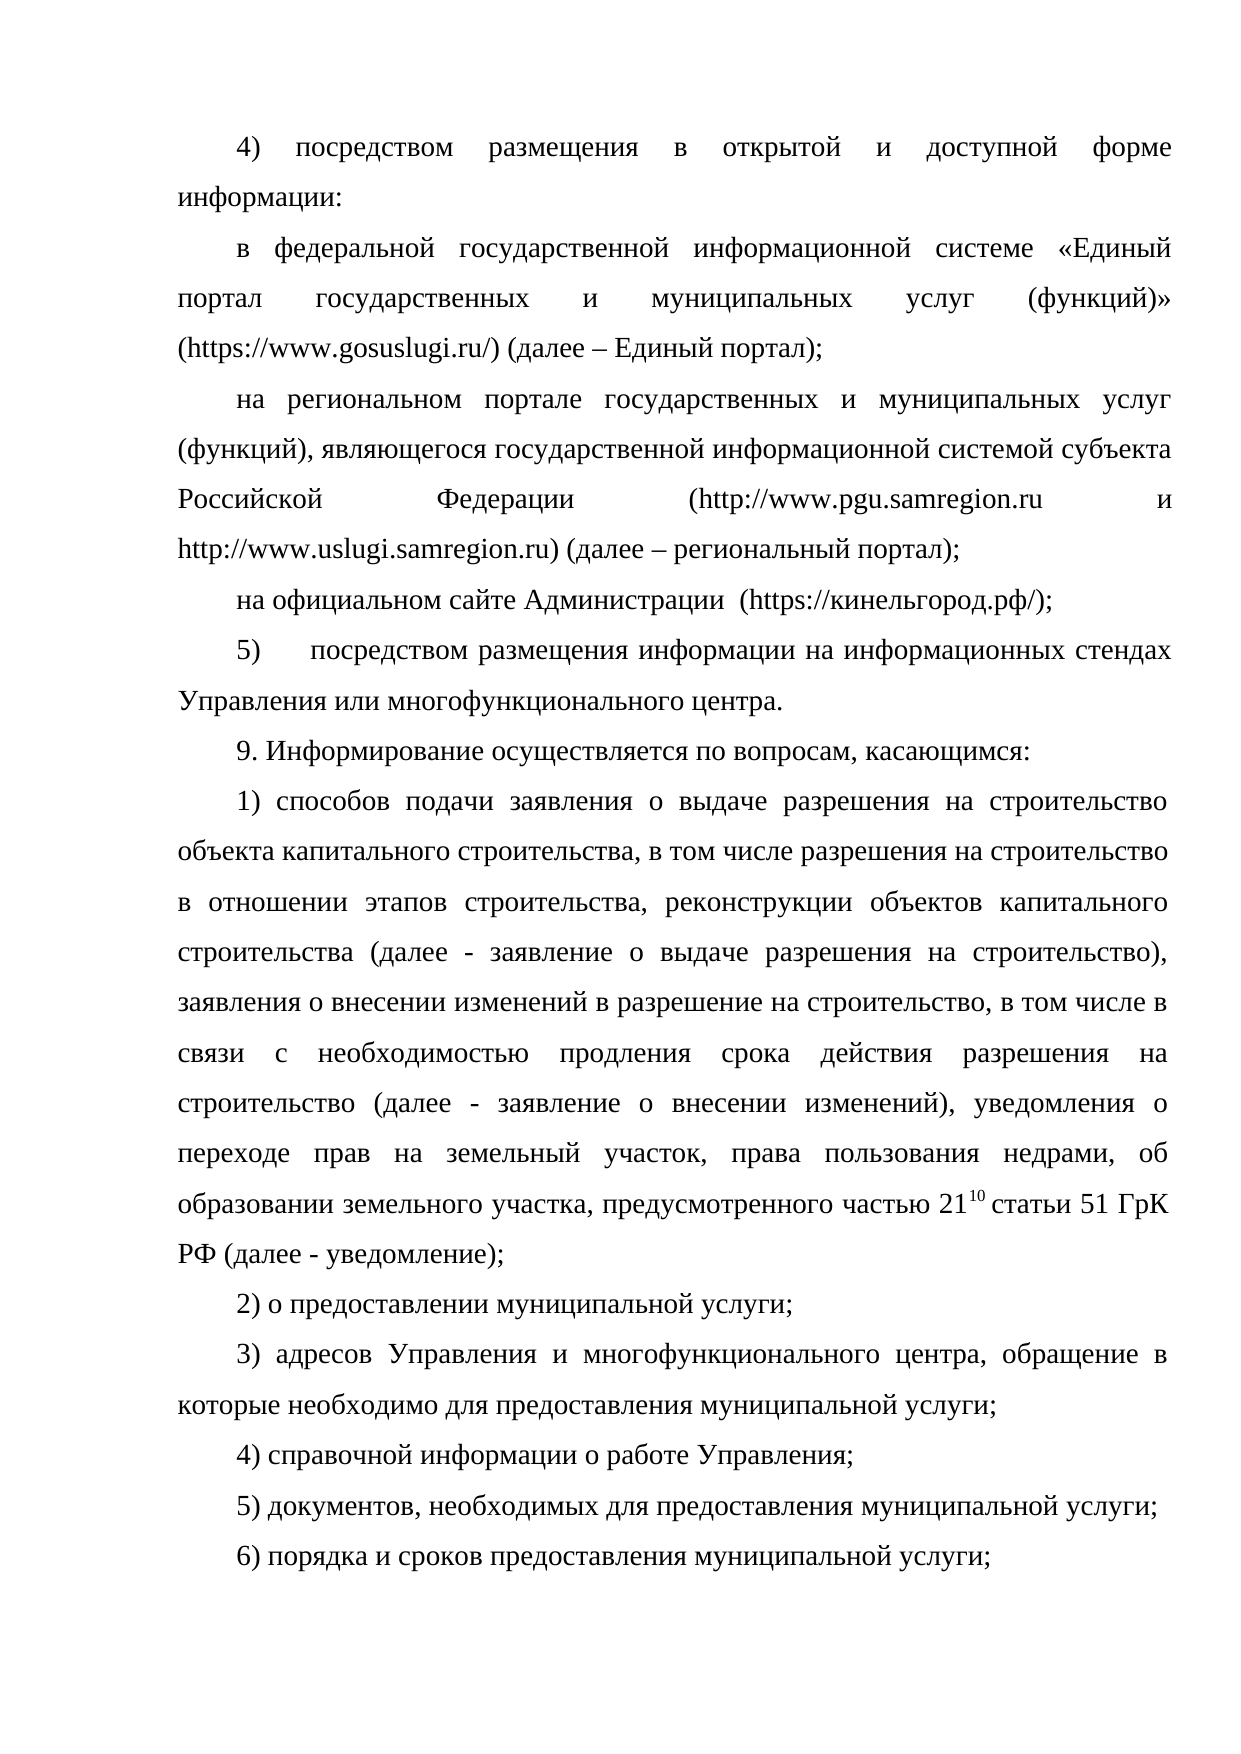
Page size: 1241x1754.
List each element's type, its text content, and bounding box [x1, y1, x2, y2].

text на официальном сайте Администрации (https://кинельгород.рф/); [177, 582, 1172, 616]
text 6) порядка и сроков предоставления муниципальной услуги; [177, 1538, 1169, 1571]
text 5) документов, необходимых для предоставления муниципальной услуги; [177, 1488, 1169, 1521]
list посредством размещения в открытой и доступной форме информации: [177, 129, 1172, 213]
text на региональном портале государственных и муниципальных услуг (функций), являющегося государственной информационной системой субъекта Российской Федерации (http://www.pgu.samregion.ru и http://www.uslugi.samregion.ru) (далее – региональный портал); [177, 381, 1172, 565]
text 4) справочной информации о работе Управления; [177, 1437, 1169, 1471]
text 3) адресов Управления и многофункционального центра, обращение в которые необходимо для предоставления муниципальной услуги; [177, 1337, 1169, 1421]
list посредством размещения информации на информационных стендах Управления или многофункционального центра. [177, 632, 1172, 716]
list 9. Информирование осуществляется по вопросам, касающимся: [177, 733, 1169, 766]
text 2) о предоставлении муниципальной услуги; [177, 1286, 1169, 1320]
text в федеральной государственной информационной системе «Единый портал государственных и муниципальных услуг (функций)» (https://www.gosuslugi.ru/) (далее – Единый портал); [177, 230, 1172, 364]
list 1) способов подачи заявления о выдаче разрешения на строительство объекта капитального строительства, в том числе разрешения на строительство в отношении этапов строительства, реконструкции объектов капитального строительства (далее - заявление о выдаче разрешения на строительство), заявления о внесении изменений в разрешение на строительство, в том числе в связи с необходимостью продления срока действия разрешения на строительство (далее - заявление о внесении изменений), уведомления о переходе прав на земельный участок, права пользования недрами, об образовании земельного участка, предусмотренного частью 2110 статьи 51 ГрК РФ (далее - уведомление); [177, 783, 1169, 1269]
